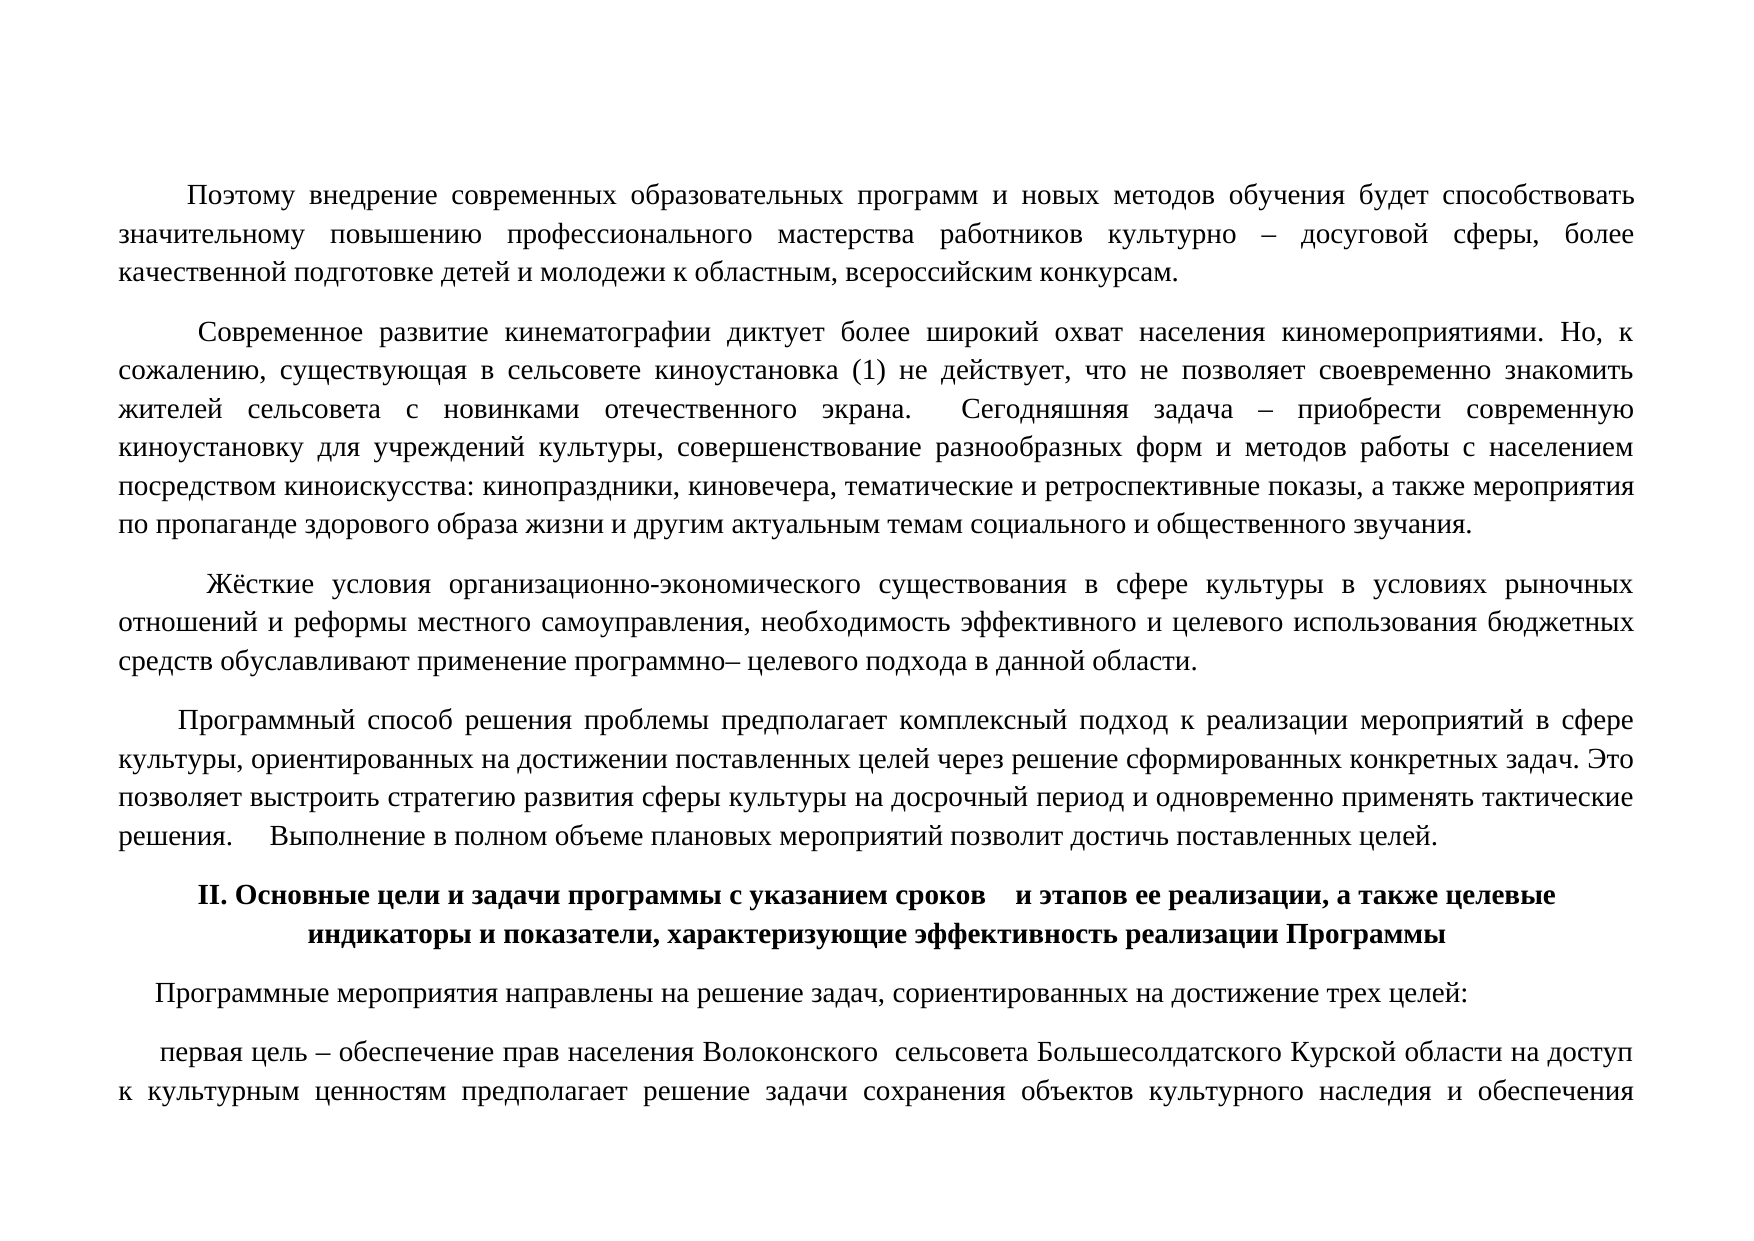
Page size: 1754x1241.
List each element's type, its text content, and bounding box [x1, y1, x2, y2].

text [118, 1034, 1636, 1107]
text Программный способ решения проблемы предполагает комплексный подход к реализации мероприятий в сфере культуры, ориентированных на достижении поставленных целей через решение сформированных конкретных задач. Это позволяет выстроить стратегию развития сферы культуры на досрочный период и одновременно применять тактические решения. Выполнение в полном объеме плановых мероприятий позволит достичь поставленных целей. [118, 702, 1636, 851]
text Поэтому внедрение современных образовательных программ и новых методов обучения будет способствовать значительному повышению профессионального мастерства работников культурно – досуговой сферы, более качественной подготовке детей и молодежи к областным, всероссийским конкурсам. [118, 177, 1636, 288]
text Жёсткие условия организационно-экономического существования в сфере культуры в условиях рыночных отношений и реформы местного самоуправления, необходимость эффективного и целевого использования бюджетных средств обуславливают применение программно– целевого подхода в данной области. [118, 566, 1636, 676]
text Программные мероприятия направлены на решение задач, сориентированных на достижение трех целей: [118, 975, 1636, 1009]
text II. Основные цели и задачи программы с указанием сроков и этапов ее реализации, а также целевые индикаторы и показатели, характеризующие эффективность реализации Программы [118, 877, 1636, 949]
text Современное развитие кинематографии диктует более широкий охват населения киномероприятиями. Но, к сожалению, существующая в сельсовете киноустановка (1) не действует, что не позволяет своевременно знакомить жителей сельсовета с новинками отечественного экрана. Сегодняшняя задача – приобрести современную киноустановку для учреждений культуры, совершенствование разнообразных форм и методов работы с населением посредством киноискусства: кинопраздники, киновечера, тематические и ретроспективные показы, а также мероприятия по пропаганде здорового образа жизни и другим актуальным темам социального и общественного звучания. [118, 314, 1636, 540]
